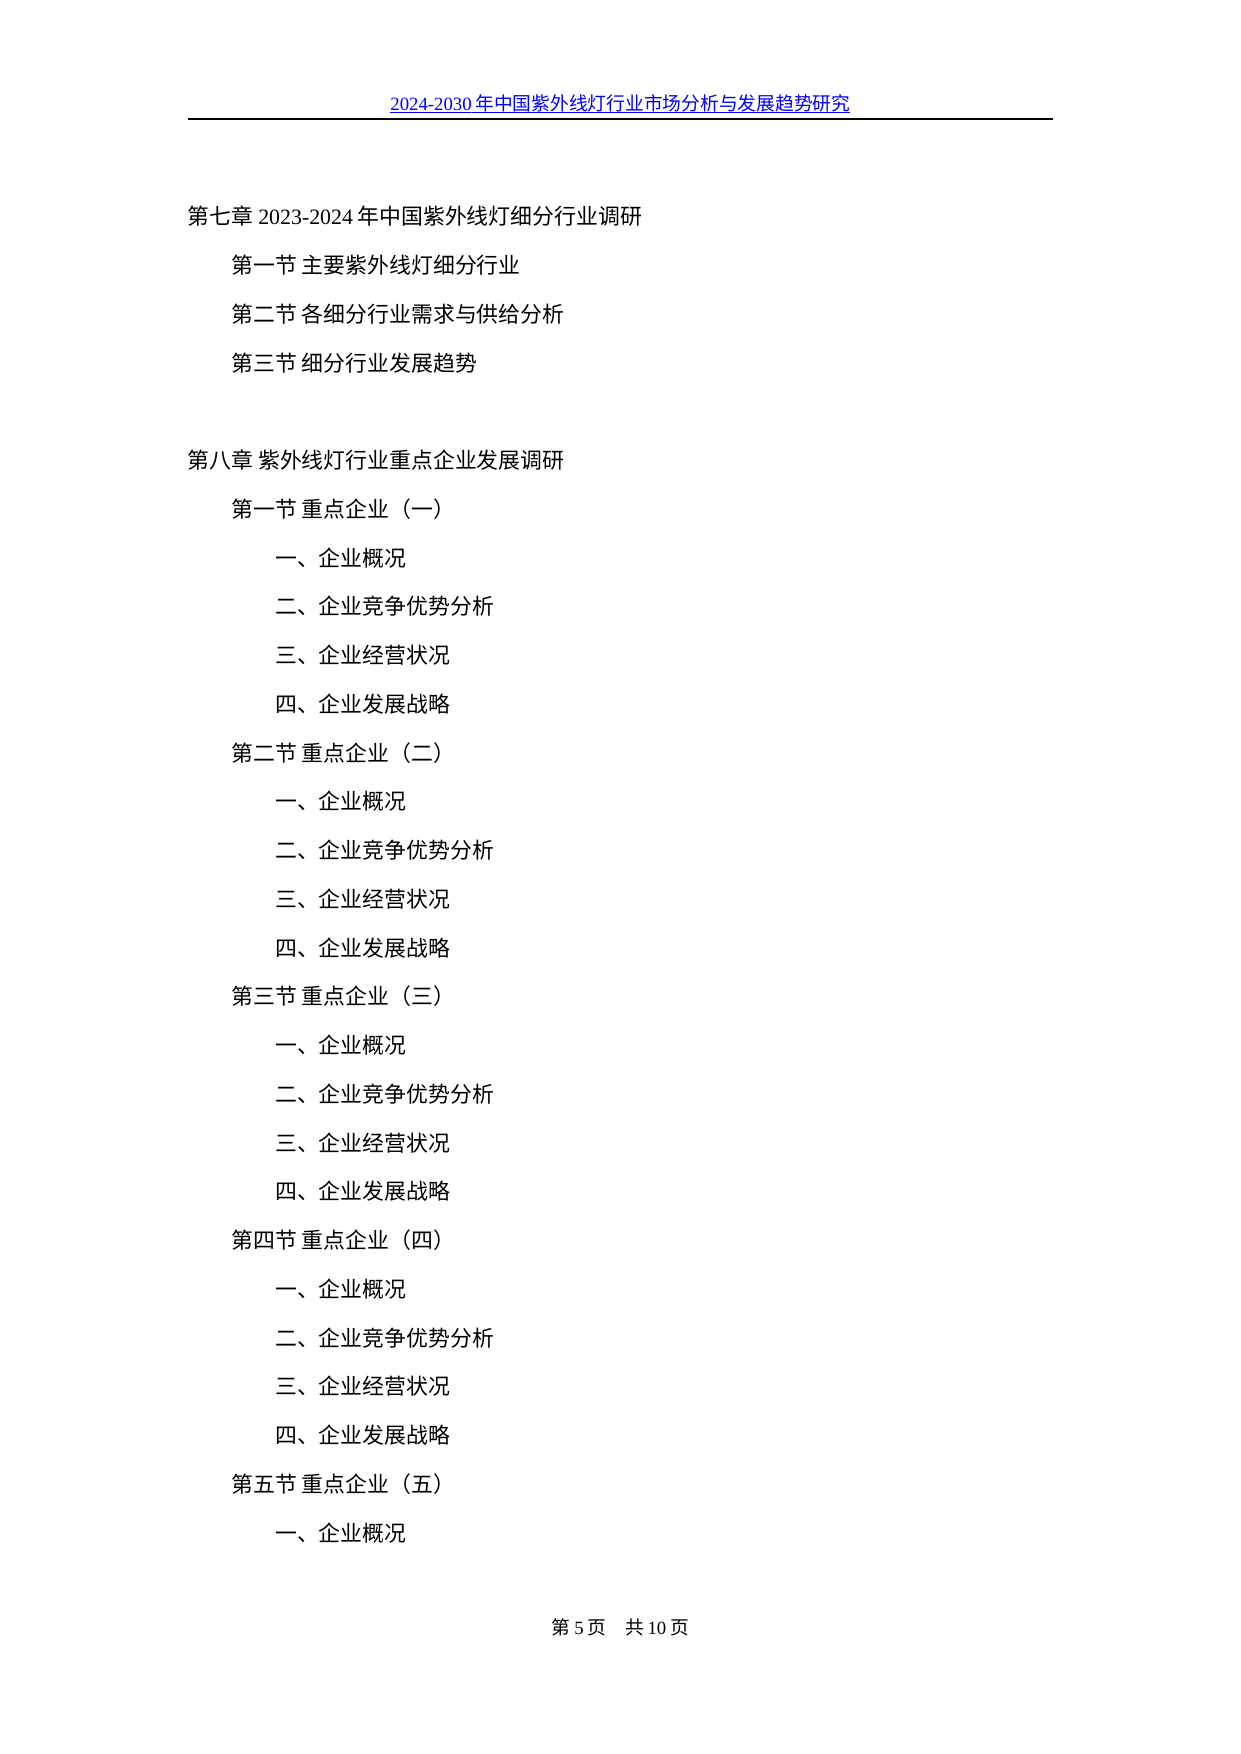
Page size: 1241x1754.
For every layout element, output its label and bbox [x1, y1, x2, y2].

text [187, 150, 1053, 1548]
